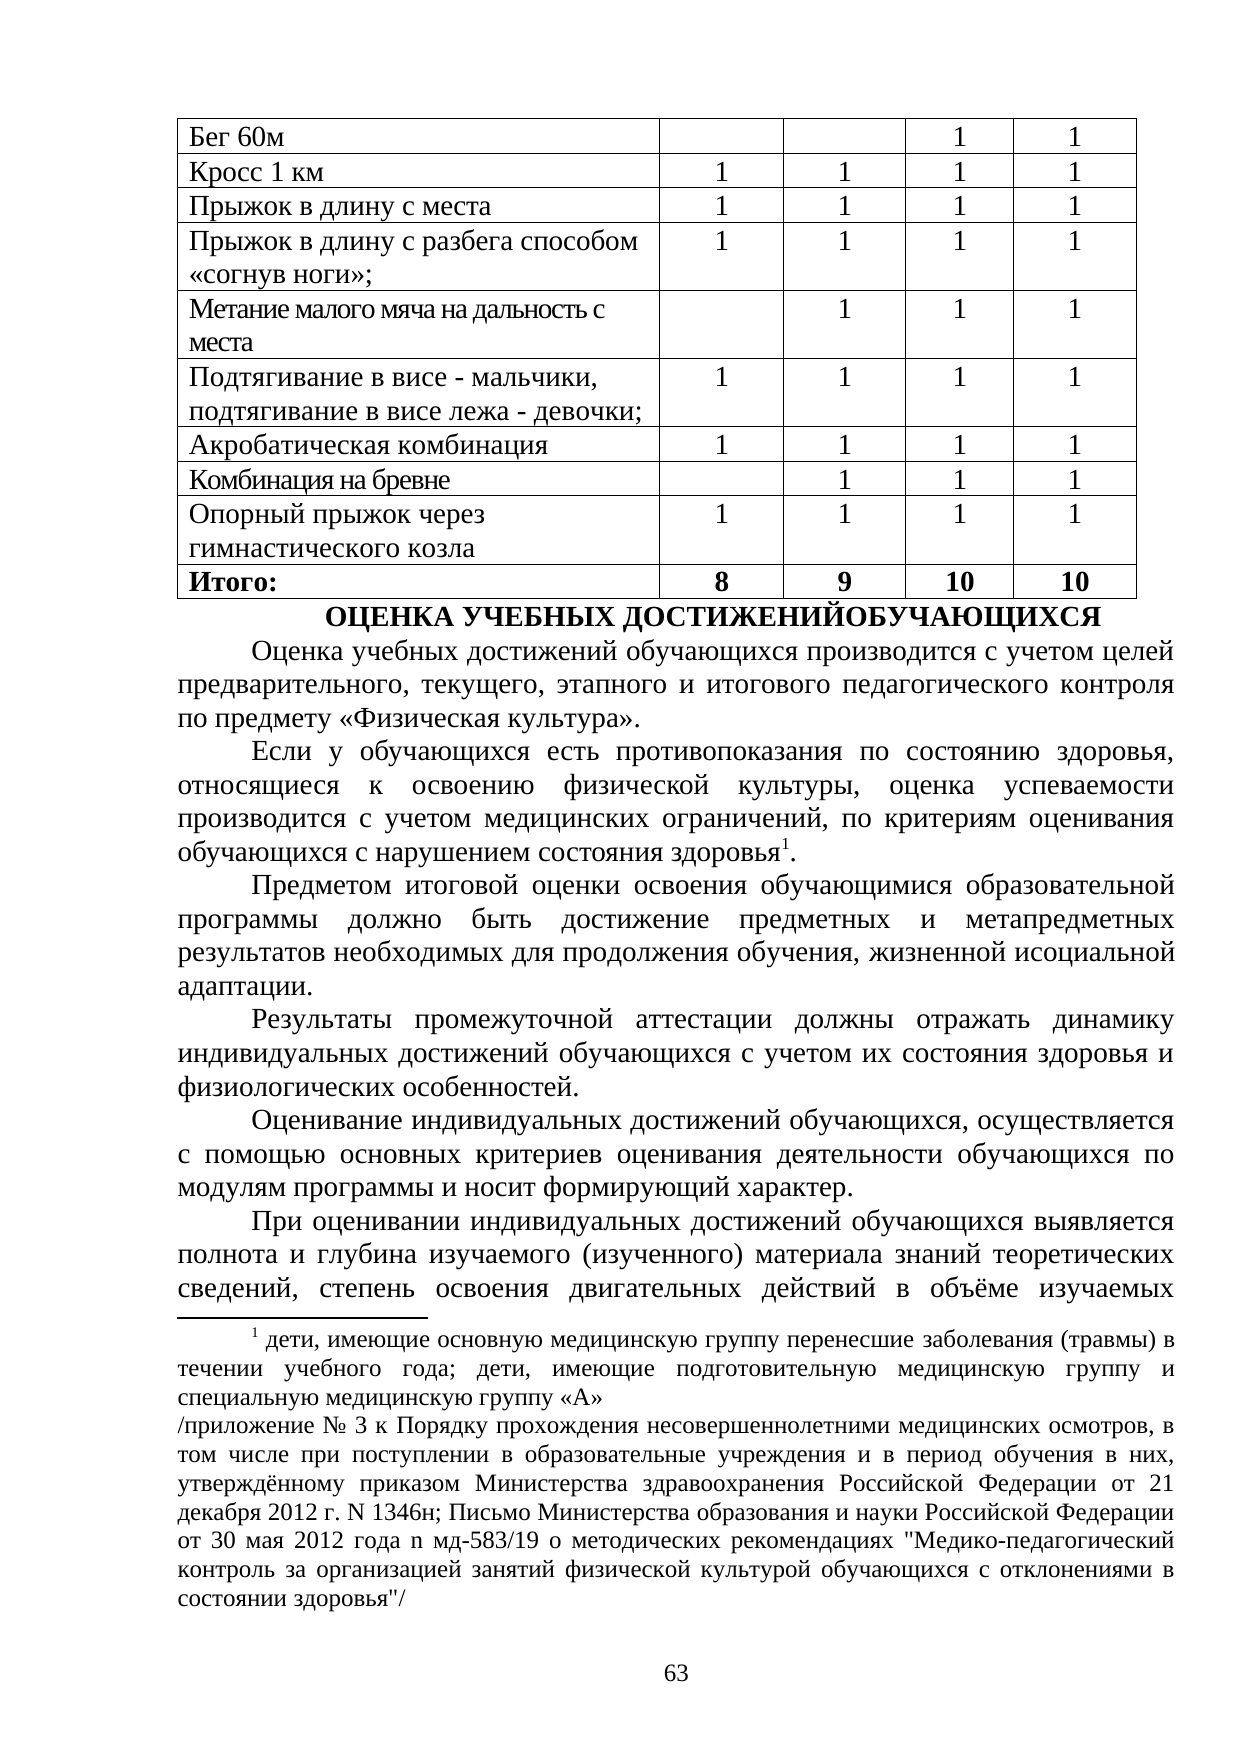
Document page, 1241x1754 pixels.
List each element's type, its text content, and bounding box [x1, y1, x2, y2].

text Оценка учебных достижений обучающихся производится с учетом целей предварительного, текущего, этапного и итогового педагогического контроля по предмету «Физическая культура». [177, 633, 1175, 733]
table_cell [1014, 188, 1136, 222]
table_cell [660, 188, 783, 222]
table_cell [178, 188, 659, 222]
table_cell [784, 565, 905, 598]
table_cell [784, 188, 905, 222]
text Если у обучающихся есть противопоказания по состоянию здоровья, относящиеся к освоению физической культуры, оценка успеваемости производится с учетом медицинских ограничений, по критериям оценивания обучающихся с нарушением состояния здоровья. [177, 733, 1175, 867]
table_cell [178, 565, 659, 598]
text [177, 1203, 1175, 1303]
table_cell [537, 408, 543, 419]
text ОЦЕНКА УЧЕБНЫХ ДОСТИЖЕНИЙОБУЧАЮЩИХСЯ [177, 599, 1175, 633]
text Предметом итоговой оценки освоения обучающимися образовательной программы должно быть достижение предметных и метапредметных результатов необходимых для продолжения обучения, жизненной исоциальной адаптации. [177, 867, 1175, 1002]
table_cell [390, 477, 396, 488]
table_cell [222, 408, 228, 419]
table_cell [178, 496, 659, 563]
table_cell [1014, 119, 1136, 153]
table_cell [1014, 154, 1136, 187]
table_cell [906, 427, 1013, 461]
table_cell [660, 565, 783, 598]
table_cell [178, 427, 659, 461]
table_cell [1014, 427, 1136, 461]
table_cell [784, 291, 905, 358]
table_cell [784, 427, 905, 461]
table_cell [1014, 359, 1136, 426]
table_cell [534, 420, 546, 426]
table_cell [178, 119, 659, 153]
text Оценивание индивидуальных достижений обучающихся, осуществляется с помощью основных критериев оценивания деятельности обучающихся по модулям программы и носит формирующий характер. [177, 1102, 1175, 1203]
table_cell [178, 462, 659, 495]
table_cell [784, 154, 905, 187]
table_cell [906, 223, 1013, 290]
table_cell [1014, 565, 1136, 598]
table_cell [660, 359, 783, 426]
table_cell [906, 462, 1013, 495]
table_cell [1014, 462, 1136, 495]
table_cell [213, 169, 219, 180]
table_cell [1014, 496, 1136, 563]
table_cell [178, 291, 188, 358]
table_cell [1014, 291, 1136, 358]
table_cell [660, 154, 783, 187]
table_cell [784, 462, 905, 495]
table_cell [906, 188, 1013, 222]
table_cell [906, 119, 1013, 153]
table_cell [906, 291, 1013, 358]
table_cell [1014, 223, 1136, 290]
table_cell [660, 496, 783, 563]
text Результаты промежуточной аттестации должны отражать динамику индивидуальных достижений обучающихся с учетом их состояния здоровья и физиологических особенностей. [177, 1002, 1175, 1102]
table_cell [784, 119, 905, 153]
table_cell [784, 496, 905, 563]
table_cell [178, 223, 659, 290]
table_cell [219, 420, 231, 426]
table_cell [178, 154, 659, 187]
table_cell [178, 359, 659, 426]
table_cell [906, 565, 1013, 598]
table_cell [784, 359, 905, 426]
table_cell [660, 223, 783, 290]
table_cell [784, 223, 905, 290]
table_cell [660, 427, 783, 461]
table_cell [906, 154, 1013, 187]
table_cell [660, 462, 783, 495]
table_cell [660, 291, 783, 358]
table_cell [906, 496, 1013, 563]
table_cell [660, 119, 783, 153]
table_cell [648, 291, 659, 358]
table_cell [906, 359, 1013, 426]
